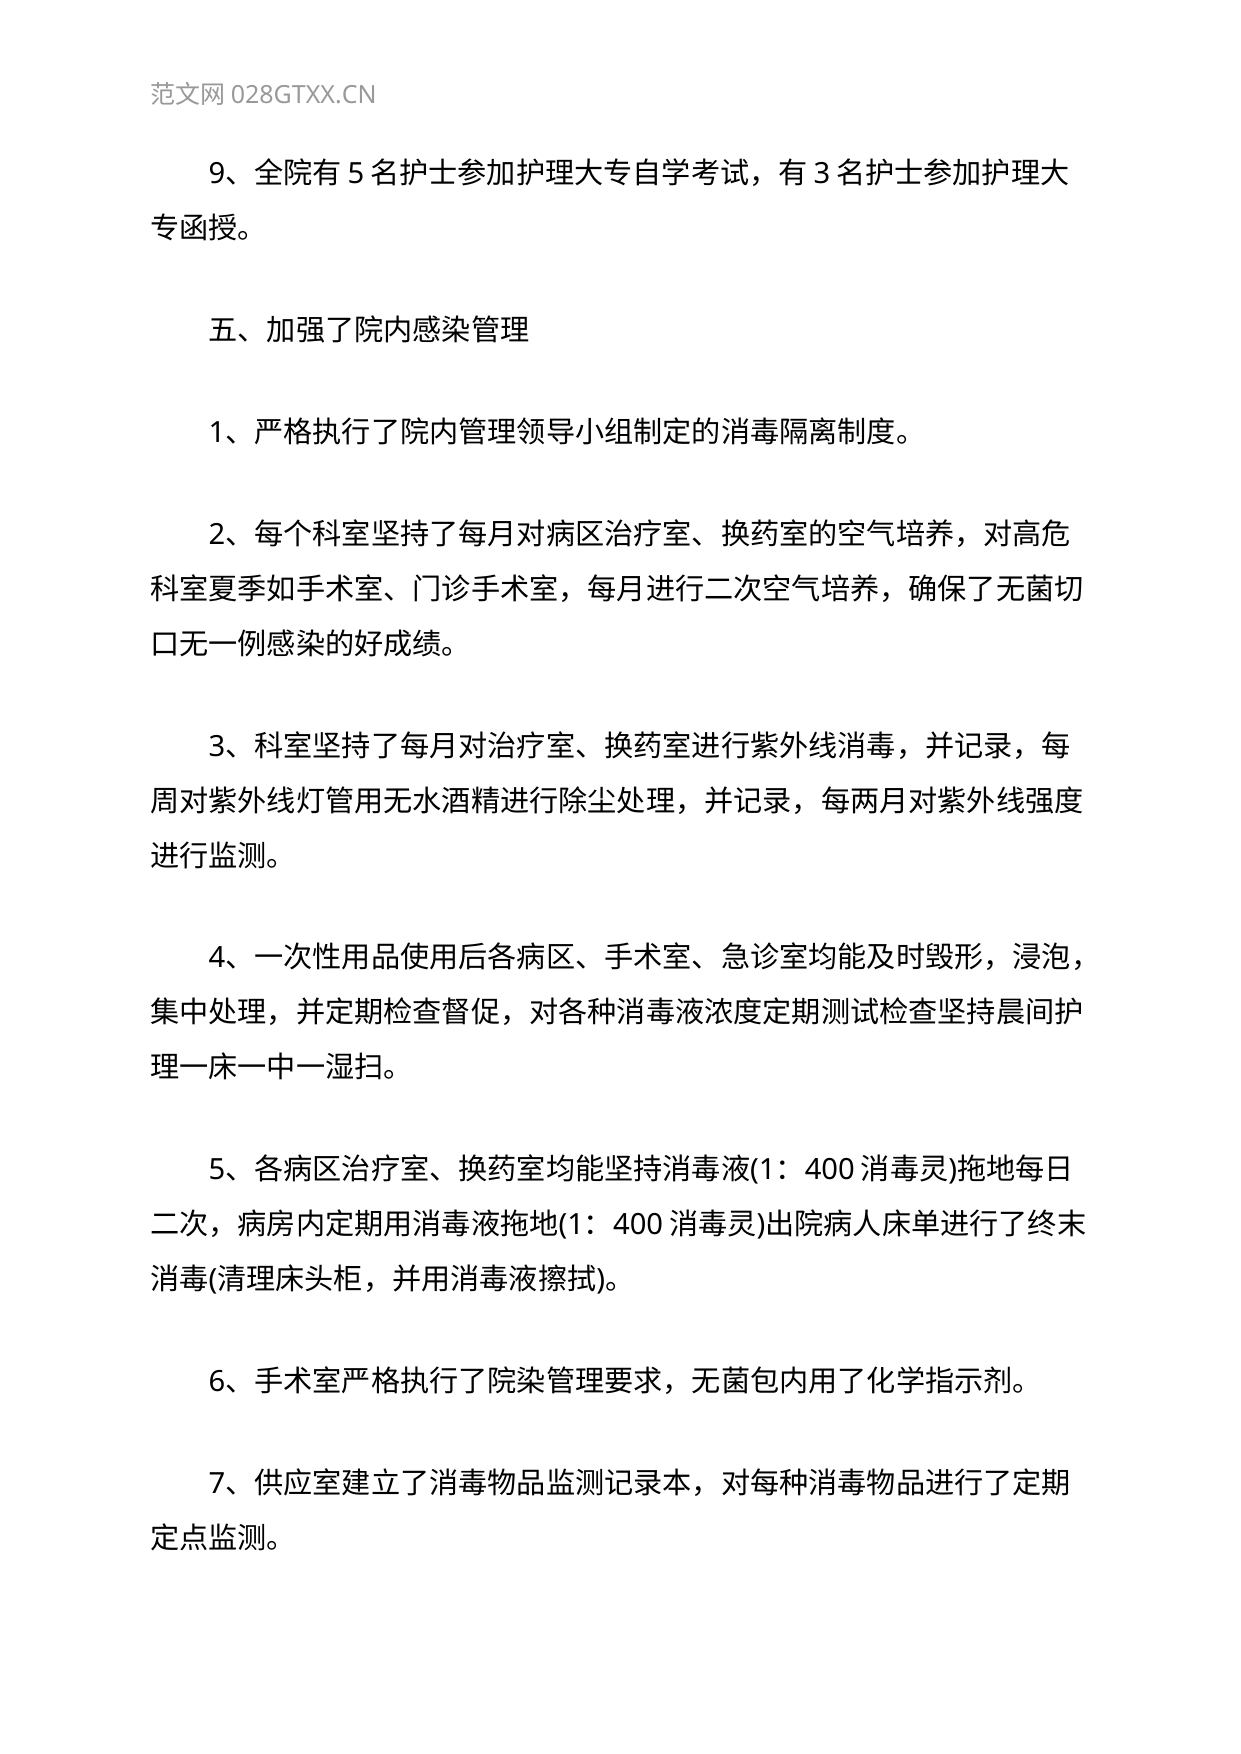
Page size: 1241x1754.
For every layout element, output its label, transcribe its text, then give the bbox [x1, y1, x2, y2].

text 1、严格执行了院内管理领导小组制定的消毒隔离制度。 [150, 408, 1090, 451]
text 6、手术室严格执行了院染管理要求，无菌包内用了化学指示剂。 [150, 1357, 1090, 1400]
text 3、科室坚持了每月对治疗室、换药室进行紫外线消毒，并记录，每周对紫外线灯管用无水酒精进行除尘处理，并记录，每两月对紫外线强度进行监测。 [150, 722, 1090, 874]
text 5、各病区治疗室、换药室均能坚持消毒液(1：400消毒灵)拖地每日二次，病房内定期用消毒液拖地(1：400消毒灵)出院病人床单进行了终末消毒(清理床头柜，并用消毒液擦拭)。 [150, 1146, 1090, 1298]
text 五、加强了院内感染管理 [150, 307, 1090, 349]
text 2、每个科室坚持了每月对病区治疗室、换药室的空气培养，对高危科室夏季如手术室、门诊手术室，每月进行二次空气培养，确保了无菌切口无一例感染的好成绩。 [150, 511, 1090, 663]
text 7、供应室建立了消毒物品监测记录本，对每种消毒物品进行了定期定点监测。 [150, 1459, 1090, 1557]
text 4、一次性用品使用后各病区、手术室、急诊室均能及时毁形，浸泡，集中处理，并定期检查督促，对各种消毒液浓度定期测试检查坚持晨间护理一床一中一湿扫。 [150, 934, 1090, 1086]
text 9、全院有5名护士参加护理大专自学考试，有3名护士参加护理大专函授。 [150, 150, 1090, 247]
